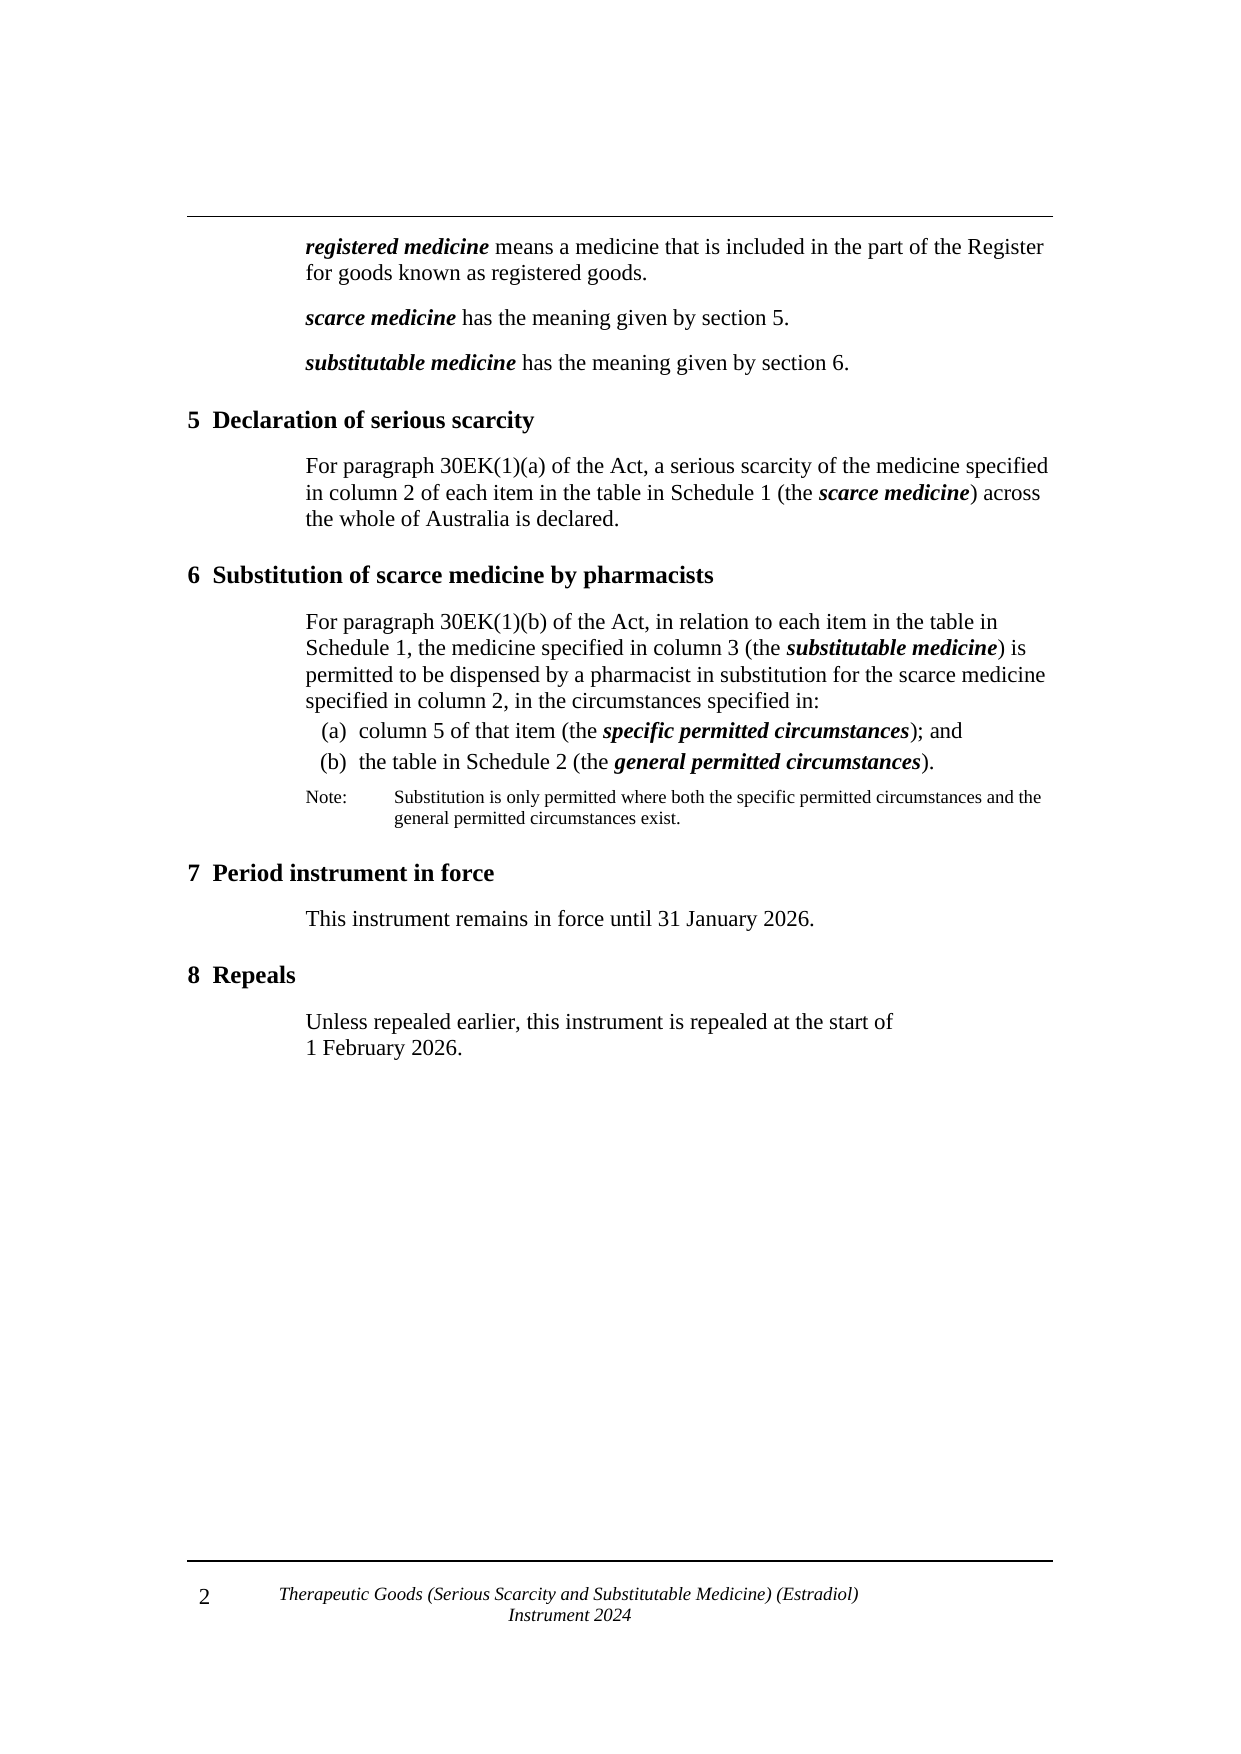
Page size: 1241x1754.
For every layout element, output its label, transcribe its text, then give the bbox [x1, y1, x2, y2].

text This instrument remains in force until 31 January 2026. [187, 905, 1053, 931]
text scarce medicine has the meaning given by section 5. [305, 304, 1053, 331]
text Unless repealed earlier, this instrument is repealed at the start of 1 February 2026. [187, 1008, 1053, 1061]
text substitutable medicine has the meaning given by section 6. [305, 349, 1053, 376]
text 6 Substitution of scarce medicine by pharmacists [187, 561, 1053, 589]
text For paragraph 30EK(1)(b) of the Act, in relation to each item in the table in Schedule 1, the medicine specified in column 3 (the substitutable medicine) is permitted to be dispensed by a pharmacist in substitution for the scarce medicine specified in column 2, in the circumstances specified in: [187, 608, 1053, 713]
text 7 Period instrument in force [187, 858, 1053, 886]
text (a) column 5 of that item (the specific permitted circumstances); and [187, 718, 1053, 744]
text Note: Substitution is only permitted where both the specific permitted circumstances and the general permitted circumstances exist. [305, 787, 1053, 828]
text registered medicine means a medicine that is included in the part of the Register for goods known as registered goods. [305, 233, 1053, 285]
text For paragraph 30EK(1)(a) of the Act, a serious scarcity of the medicine specified in column 2 of each item in the table in Schedule 1 (the scarce medicine) across the whole of Australia is declared. [187, 452, 1053, 531]
text 5 Declaration of serious scarcity [187, 405, 1053, 433]
text (b) the table in Schedule 2 (the general permitted circumstances). [187, 748, 1053, 774]
text 8 Repeals [187, 961, 1053, 989]
